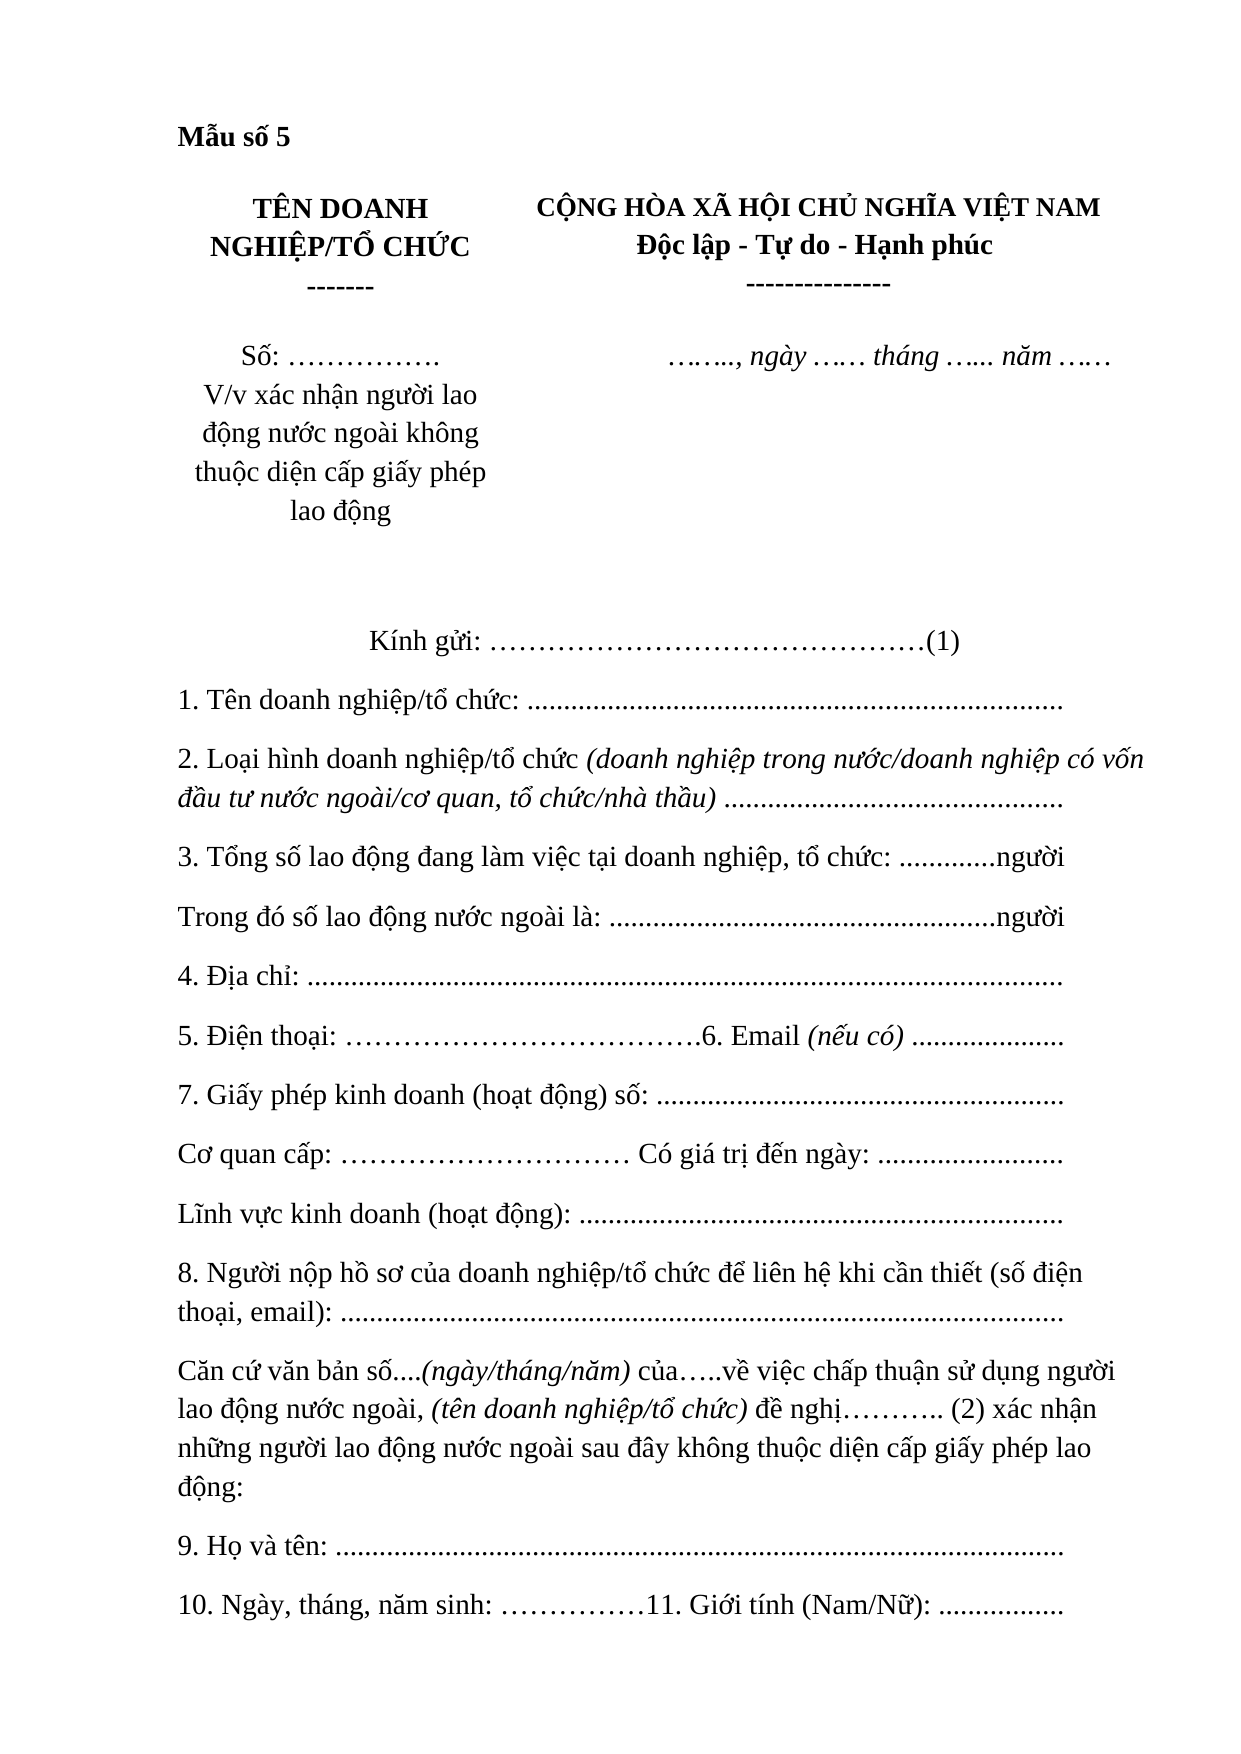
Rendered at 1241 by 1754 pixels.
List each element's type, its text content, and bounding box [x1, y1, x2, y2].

text 8. Người nộp hồ sơ của doanh nghiệp/tổ chức để liên hệ khi cần thiết (số điện thoại, email): [177, 1255, 1152, 1327]
text 10. Ngày, tháng, năm sinh: ……………11. Giới tính (Nam/Nữ): [177, 1587, 1152, 1621]
table_header TÊN DOANH NGHIỆP/TỔ CHỨC ------- [166, 178, 514, 326]
text 2. Loại hình doanh nghiệp/tổ chức (doanh nghiệp trong nước/doanh nghiệp có vốn đầu tư nước ngoài/cơ quan, tổ chức/nhà thầu) [177, 742, 1152, 814]
table_cell …….., ngày …… tháng …... năm …… [515, 326, 1122, 551]
text 7. Giấy phép kinh doanh (hoạt động) số: [177, 1077, 1152, 1111]
text 5. Điện thoại: ……………………………….6. Email (nếu có) [177, 1018, 1152, 1051]
text 1. Tên doanh nghiệp/tổ chức: [177, 682, 1152, 716]
text Kính gửi: ………………………………………(1) [177, 623, 1152, 656]
text Căn cứ văn bản số....(ngày/tháng/năm) của…..về việc chấp thuận sử dụng người lao động nước ngoài, (tên doanh nghiệp/tổ chức) đề nghị……….. (2) xác nhận những người lao động nước ngoài sau đây không thuộc diện cấp giấy phép lao động: [177, 1353, 1152, 1502]
table_cell Số: ……………. V/v xác nhận người lao động nước ngoài không thuộc diện cấp giấy phép lao động [166, 326, 514, 551]
text Mẫu số 5 [177, 119, 1152, 152]
text Lĩnh vực kinh doanh (hoạt động): [177, 1196, 1152, 1229]
text 3. Tổng số lao động đang làm việc tại doanh nghiệp, tổ chức: người [177, 839, 1152, 873]
text Cơ quan cấp: ………………………… Có giá trị đến ngày: [177, 1136, 1152, 1170]
text Trong đó số lao động nước ngoài là: người [177, 899, 1152, 932]
text 4. Địa chỉ: [177, 958, 1152, 992]
table_header CỘNG HÒA XÃ HỘI CHỦ NGHĨA VIỆT NAM Độc lập - Tự do - Hạnh phúc --------------- [515, 178, 1122, 326]
text 9. Họ và tên: [177, 1528, 1152, 1562]
